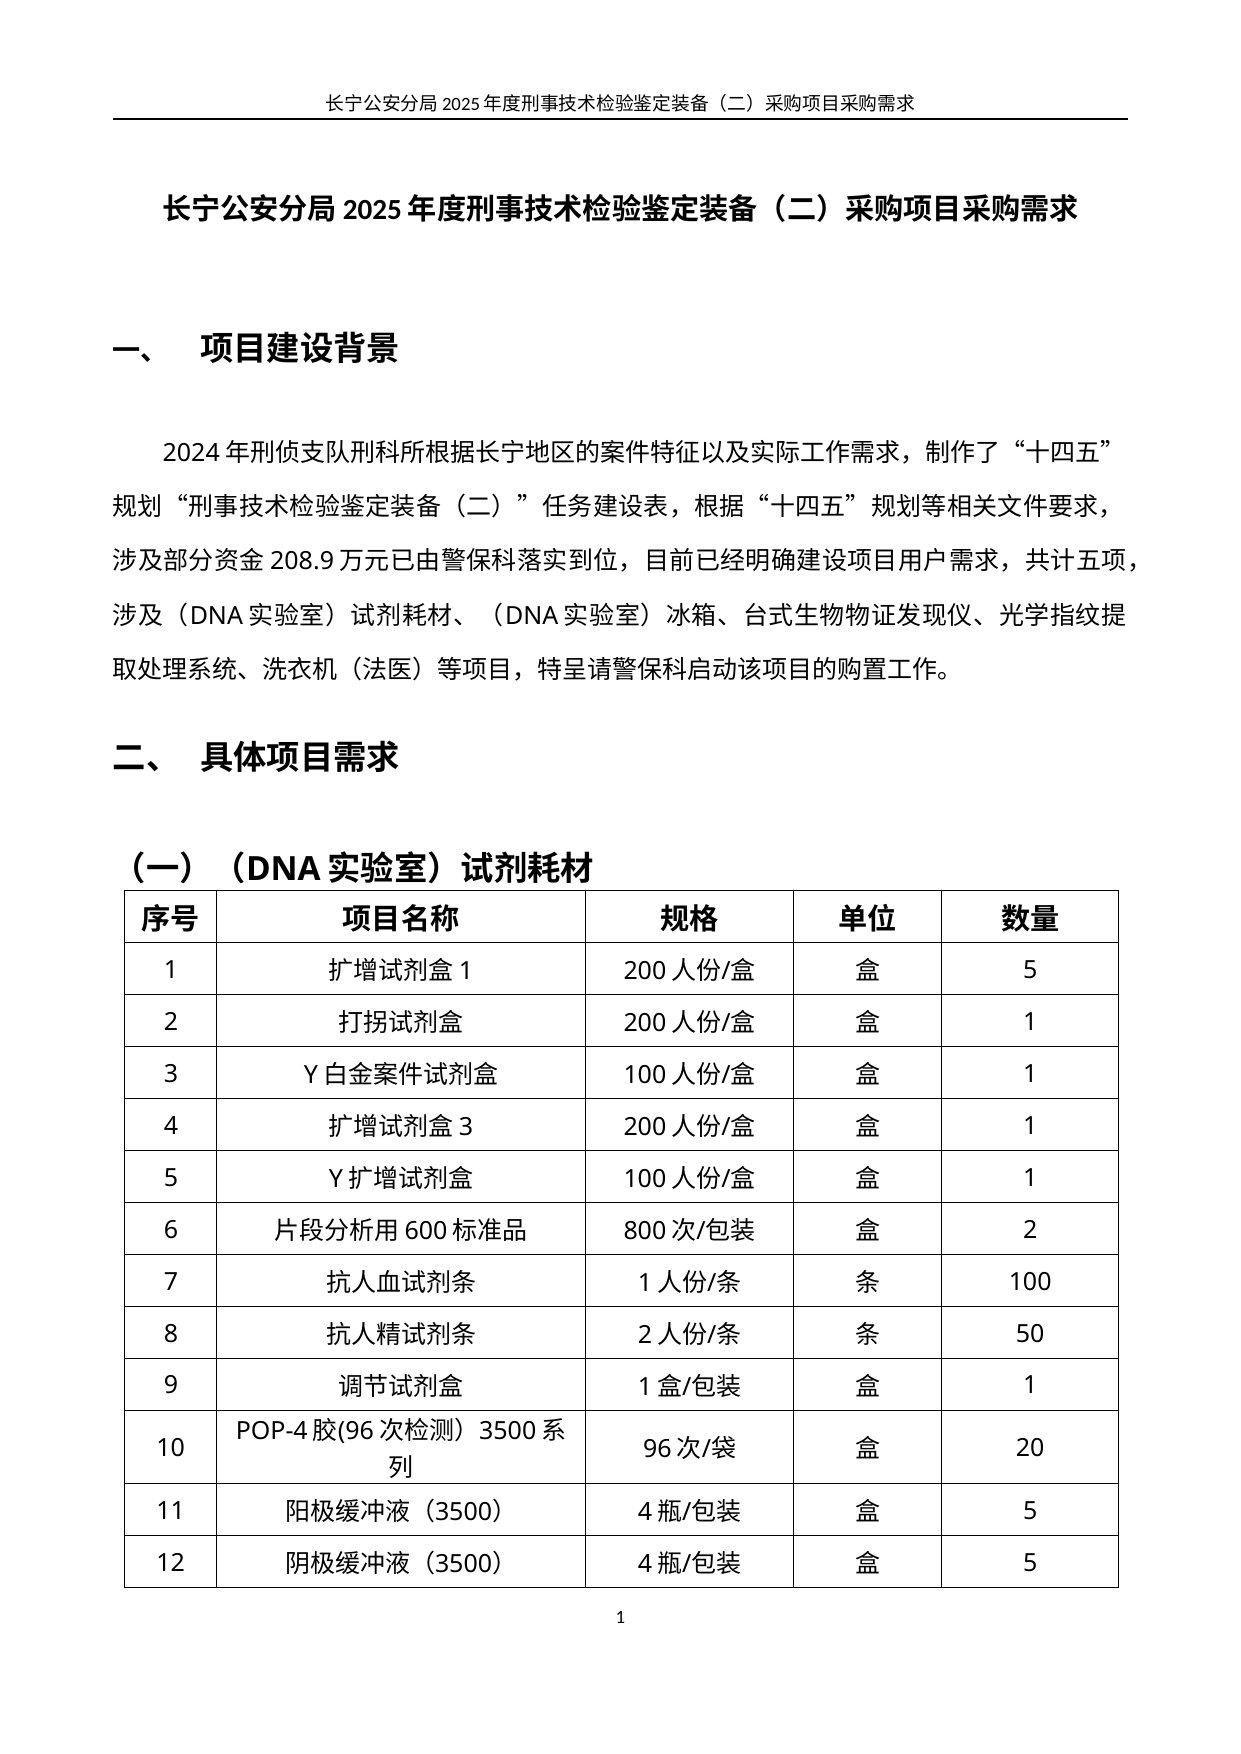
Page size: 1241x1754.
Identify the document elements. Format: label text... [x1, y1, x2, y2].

table_cell 1人份/条 [586, 1255, 793, 1306]
table_cell 抗人精试剂条 [217, 1307, 585, 1358]
subtitle 项目建设背景 [112, 322, 1128, 370]
table_cell Y白金案件试剂盒 [217, 1047, 585, 1098]
table_cell 盒 [794, 1099, 941, 1150]
table_cell 1 [942, 1151, 1118, 1202]
table_cell 1盒/包装 [586, 1359, 793, 1410]
table_cell 5 [942, 1484, 1118, 1535]
table_cell 7 [125, 1255, 216, 1306]
table_header 数量 [942, 891, 1118, 942]
table_cell 2 [942, 1203, 1118, 1254]
table_cell 1 [942, 1099, 1118, 1150]
table_header 单位 [794, 891, 941, 942]
table_cell 盒 [794, 1536, 941, 1587]
table_cell 6 [125, 1203, 216, 1254]
table_cell 抗人血试剂条 [217, 1255, 585, 1306]
table_cell 5 [125, 1151, 216, 1202]
table_cell 12 [125, 1536, 216, 1587]
table_header 规格 [586, 891, 793, 942]
text 2024年刑侦支队刑科所根据长宁地区的案件特征以及实际工作需求，制作了“十四五”规划“刑事技术检验鉴定装备（二）”任务建设表，根据“十四五”规划等相关文件要求，涉及部分资金208.9万元已由警保科落实到位，目前已经明确建设项目用户需求，共计五项，涉及（DNA实验室）试剂耗材、（DNA实验室）冰箱、台式生物物证发现仪、光学指纹提取处理系统、洗衣机（法医）等项目，特呈请警保科启动该项目的购置工作。 [112, 432, 1128, 686]
table_cell 100人份/盒 [586, 1151, 793, 1202]
table_cell 4 [125, 1099, 216, 1150]
table_cell 4瓶/包装 [586, 1484, 793, 1535]
table_cell 11 [125, 1484, 216, 1535]
table_cell 8 [125, 1307, 216, 1358]
table_cell 阳极缓冲液（3500） [217, 1484, 585, 1535]
table_cell Y扩增试剂盒 [217, 1151, 585, 1202]
table_cell 盒 [794, 1484, 941, 1535]
table_cell 5 [942, 943, 1118, 994]
table_cell 2 [125, 995, 216, 1046]
table_cell 盒 [794, 1411, 941, 1483]
table_cell 200人份/盒 [586, 943, 793, 994]
table_cell 调节试剂盒 [217, 1359, 585, 1410]
table_cell 4瓶/包装 [586, 1536, 793, 1587]
table_cell 50 [942, 1307, 1118, 1358]
subtitle 具体项目需求 [112, 731, 1128, 779]
table_cell 盒 [794, 995, 941, 1046]
table_cell 100 [942, 1255, 1118, 1306]
subtitle 长宁公安分局2025年度刑事技术检验鉴定装备（二）采购项目采购需求 [112, 185, 1128, 228]
table_cell 9 [125, 1359, 216, 1410]
table_cell 5 [942, 1536, 1118, 1587]
table_cell 1 [942, 1359, 1118, 1410]
table_cell 800次/包装 [586, 1203, 793, 1254]
table_cell 盒 [794, 1151, 941, 1202]
table_cell 打拐试剂盒 [217, 995, 585, 1046]
table_cell 扩增试剂盒3 [217, 1099, 585, 1150]
table_cell 2人份/条 [586, 1307, 793, 1358]
table_header 序号 [125, 891, 216, 942]
table_cell 扩增试剂盒1 [217, 943, 585, 994]
table_cell 盒 [794, 943, 941, 994]
table_cell 20 [942, 1411, 1118, 1483]
table_cell 200人份/盒 [586, 1099, 793, 1150]
table_cell 盒 [794, 1203, 941, 1254]
table_cell 1 [942, 995, 1118, 1046]
table_cell 盒 [794, 1047, 941, 1098]
table_cell 96次/袋 [586, 1411, 793, 1483]
table_cell 条 [794, 1307, 941, 1358]
table_cell 1 [125, 943, 216, 994]
table_cell 1 [942, 1047, 1118, 1098]
table_cell 3 [125, 1047, 216, 1098]
text （一）（DNA实验室）试剂耗材 [112, 841, 1128, 890]
table_cell 盒 [794, 1359, 941, 1410]
table_cell 片段分析用600标准品 [217, 1203, 585, 1254]
table_cell 10 [125, 1411, 216, 1483]
table_header 项目名称 [217, 891, 585, 942]
table_cell 100人份/盒 [586, 1047, 793, 1098]
table_cell 阴极缓冲液（3500） [217, 1536, 585, 1587]
table_cell 条 [794, 1255, 941, 1306]
table_cell 200人份/盒 [586, 995, 793, 1046]
table_cell POP-4胶(96次检测）3500系列 [217, 1411, 585, 1483]
